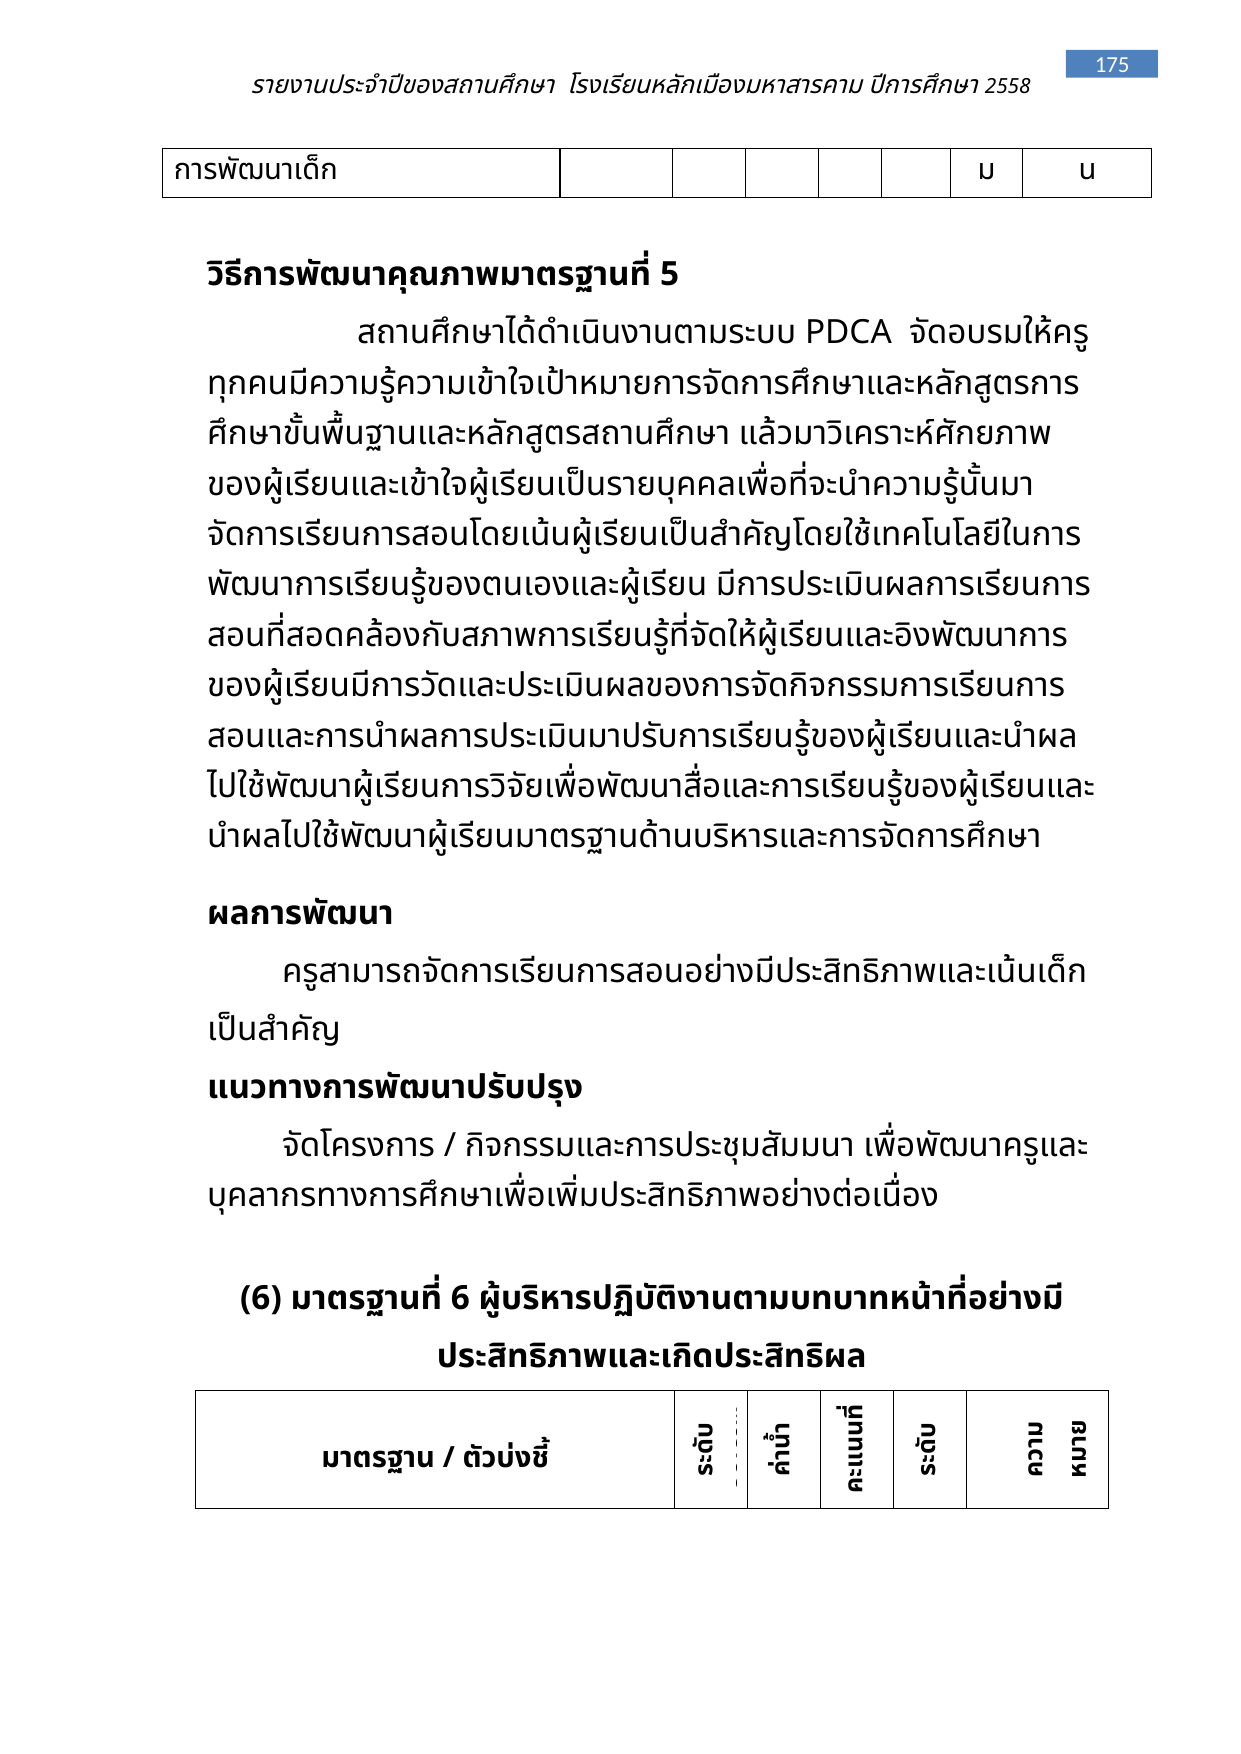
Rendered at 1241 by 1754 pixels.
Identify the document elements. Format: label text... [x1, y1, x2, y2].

text ครูสามารถจัดการเรียนการสอนอย่างมีประสิทธิภาพและเน้นเด็ก เป็นสำคัญ [207, 947, 1097, 1055]
text (6) มาตรฐานที่ 6 ผู้บริหารปฏิบัติงานตามบทบาทหน้าที่อย่างมีประสิทธิภาพและเกิดประสิทธิผล [207, 1274, 1097, 1382]
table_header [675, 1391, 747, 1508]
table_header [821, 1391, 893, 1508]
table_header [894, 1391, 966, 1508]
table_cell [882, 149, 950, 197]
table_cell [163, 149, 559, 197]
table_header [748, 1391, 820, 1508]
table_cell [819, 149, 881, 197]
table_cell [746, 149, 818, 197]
text แนวทางการพัฒนาปรับปรุง [207, 1063, 1097, 1113]
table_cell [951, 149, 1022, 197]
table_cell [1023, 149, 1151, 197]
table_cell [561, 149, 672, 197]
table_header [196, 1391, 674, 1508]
text วิธีการพัฒนาคุณภาพมาตรฐานที่ 5 [207, 250, 1097, 301]
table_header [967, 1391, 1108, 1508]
text สถานศึกษาได้ดำเนินงานตามระบบ PDCA จัดอบรมให้ครูทุกคนมีความรู้ความเข้าใจเป้าหมายการจัดการศึกษาและหลักสูตรการศึกษาขั้นพื้นฐานและหลักสูตรสถานศึกษา แล้วมาวิเคราะห์ศักยภาพของผู้เรียนและเข้าใจผู้เรียนเป็นรายบุคคลเพื่อที่จะนำความรู้นั้นมาจัดการเรียนการสอนโดยเน้นผู้เรียนเป็นสำคัญโดยใช้เทคโนโลยีในการพัฒนาการเรียนรู้ของตนเองและผู้เรียน มีการประเมินผลการเรียนการสอนที่สอดคล้องกับสภาพการเรียนรู้ที่จัดให้ผู้เรียนและอิงพัฒนาการของผู้เรียนมีการวัดและประเมินผลของการจัดกิจกรรมการเรียนการสอนและการนำผลการประเมินมาปรับการเรียนรู้ของผู้เรียนและนำผลไปใช้พัฒนาผู้เรียนการวิจัยเพื่อพัฒนาสื่อและการเรียนรู้ของผู้เรียนและนำผลไปใช้พัฒนาผู้เรียนมาตรฐานด้านบริหารและการจัดการศึกษา [207, 308, 1097, 863]
text ผลการพัฒนา [207, 889, 1097, 939]
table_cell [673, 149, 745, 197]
subtitle จัดโครงการ / กิจกรรมและการประชุมสัมมนา เพื่อพัฒนาครูและบุคลากรทางการศึกษาเพื่อเพิ่มประสิทธิภาพอย่างต่อเนื่อง [207, 1121, 1097, 1222]
